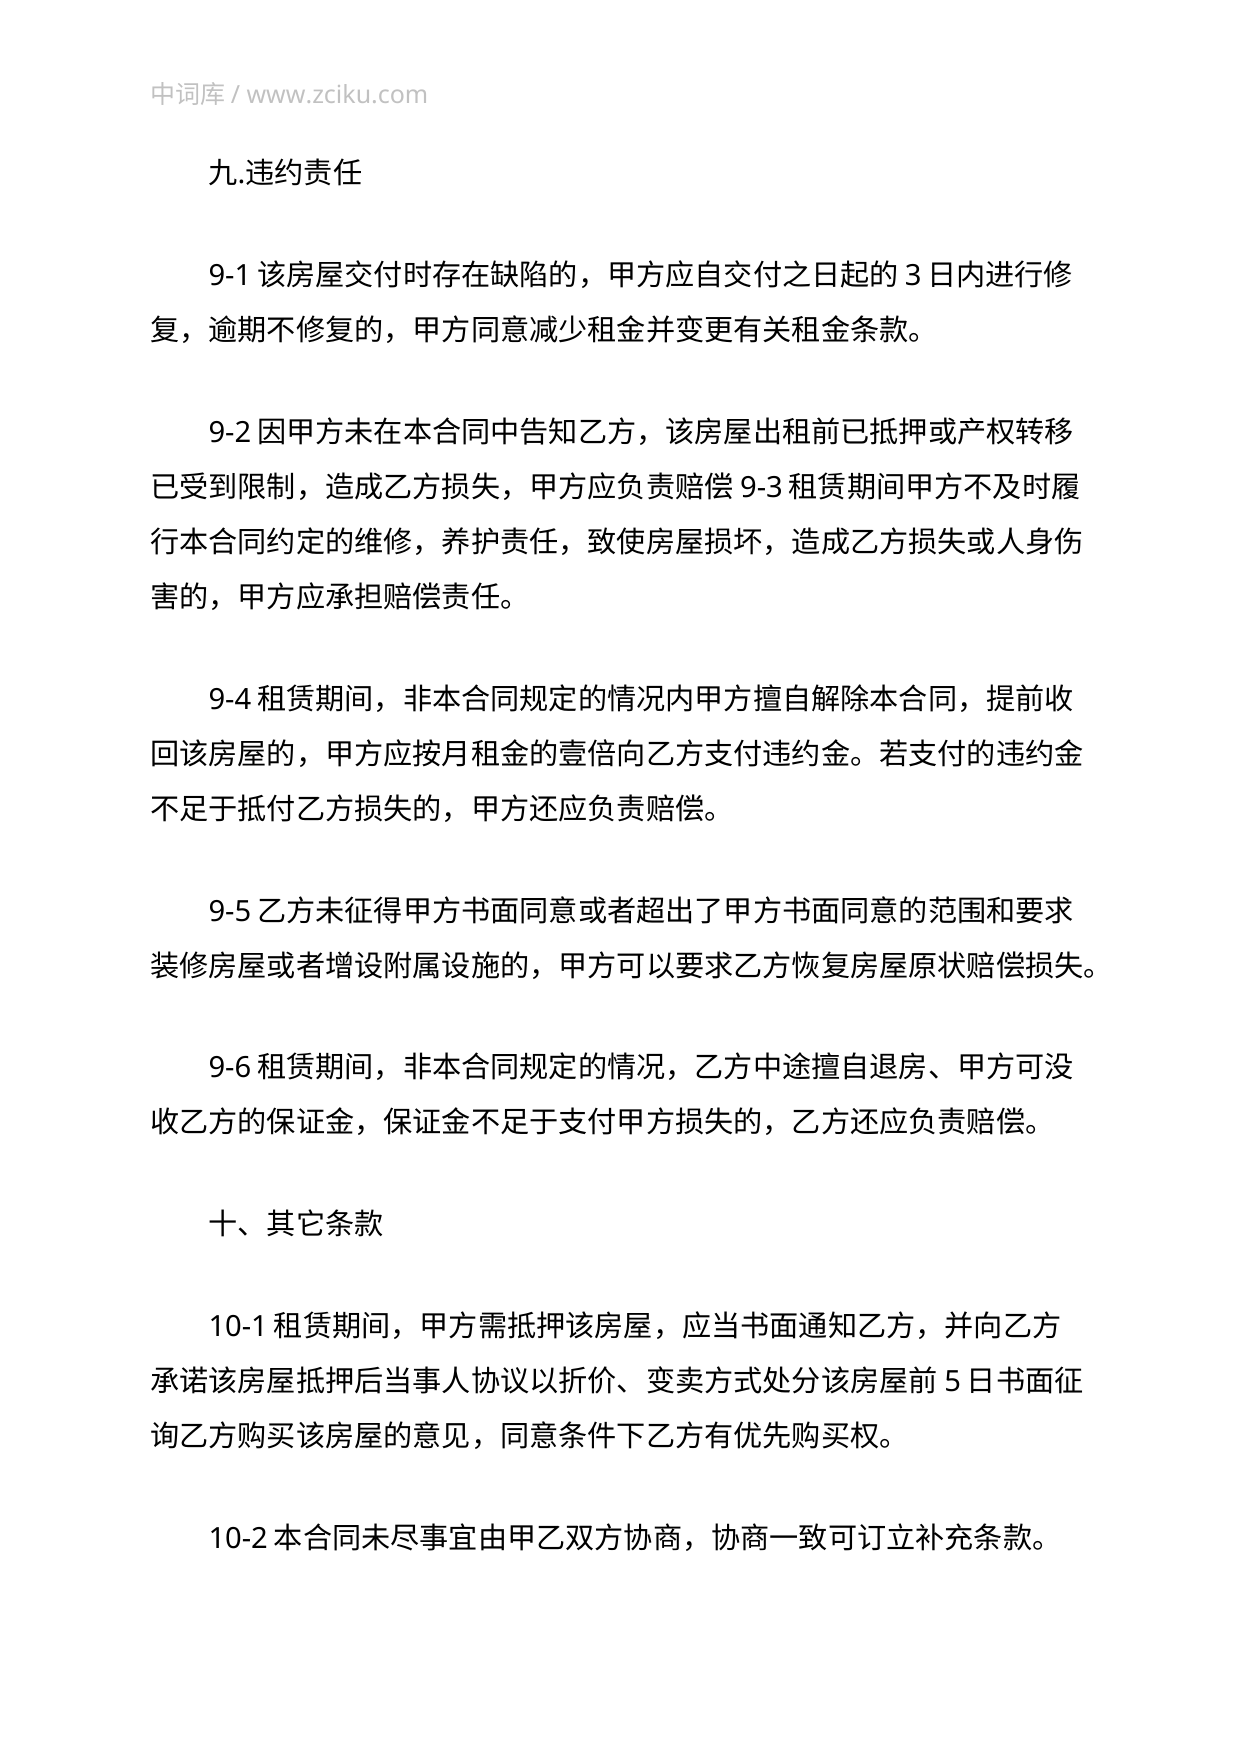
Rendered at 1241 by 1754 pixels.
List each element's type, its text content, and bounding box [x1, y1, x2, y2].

text 9-5乙方未征得甲方书面同意或者超出了甲方书面同意的范围和要求装修房屋或者增设附属设施的，甲方可以要求乙方恢复房屋原状赔偿损失。 [150, 887, 1090, 984]
text 10-1租赁期间，甲方需抵押该房屋，应当书面通知乙方，并向乙方承诺该房屋抵押后当事人协议以折价、变卖方式处分该房屋前 5日书面征询乙方购买该房屋的意见，同意条件下乙方有优先购买权。 [150, 1302, 1090, 1455]
text 9-1该房屋交付时存在缺陷的，甲方应自交付之日起的3日内进行修复，逾期不修复的，甲方同意减少租金并变更有关租金条款。 [150, 252, 1090, 349]
text 十、其它条款 [150, 1201, 1090, 1243]
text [150, 1514, 1090, 1557]
text 9-2因甲方未在本合同中告知乙方，该房屋出租前已抵押或产权转移已受到限制，造成乙方损失，甲方应负责赔偿 9-3租赁期间甲方不及时履行本合同约定的维修，养护责任，致使房屋损坏，造成乙方损失或人身伤害的，甲方应承担赔偿责任。 [150, 409, 1090, 616]
text 9-4租赁期间，非本合同规定的情况内甲方擅自解除本合同，提前收回该房屋的，甲方应按月租金的壹倍向乙方支付违约金。若支付的违约金不足于抵付乙方损失的，甲方还应负责赔偿。 [150, 675, 1090, 828]
text 9-6租赁期间，非本合同规定的情况，乙方中途擅自退房、甲方可没收乙方的保证金，保证金不足于支付甲方损失的，乙方还应负责赔偿。 [150, 1044, 1090, 1141]
text 九.违约责任 [150, 150, 1090, 192]
